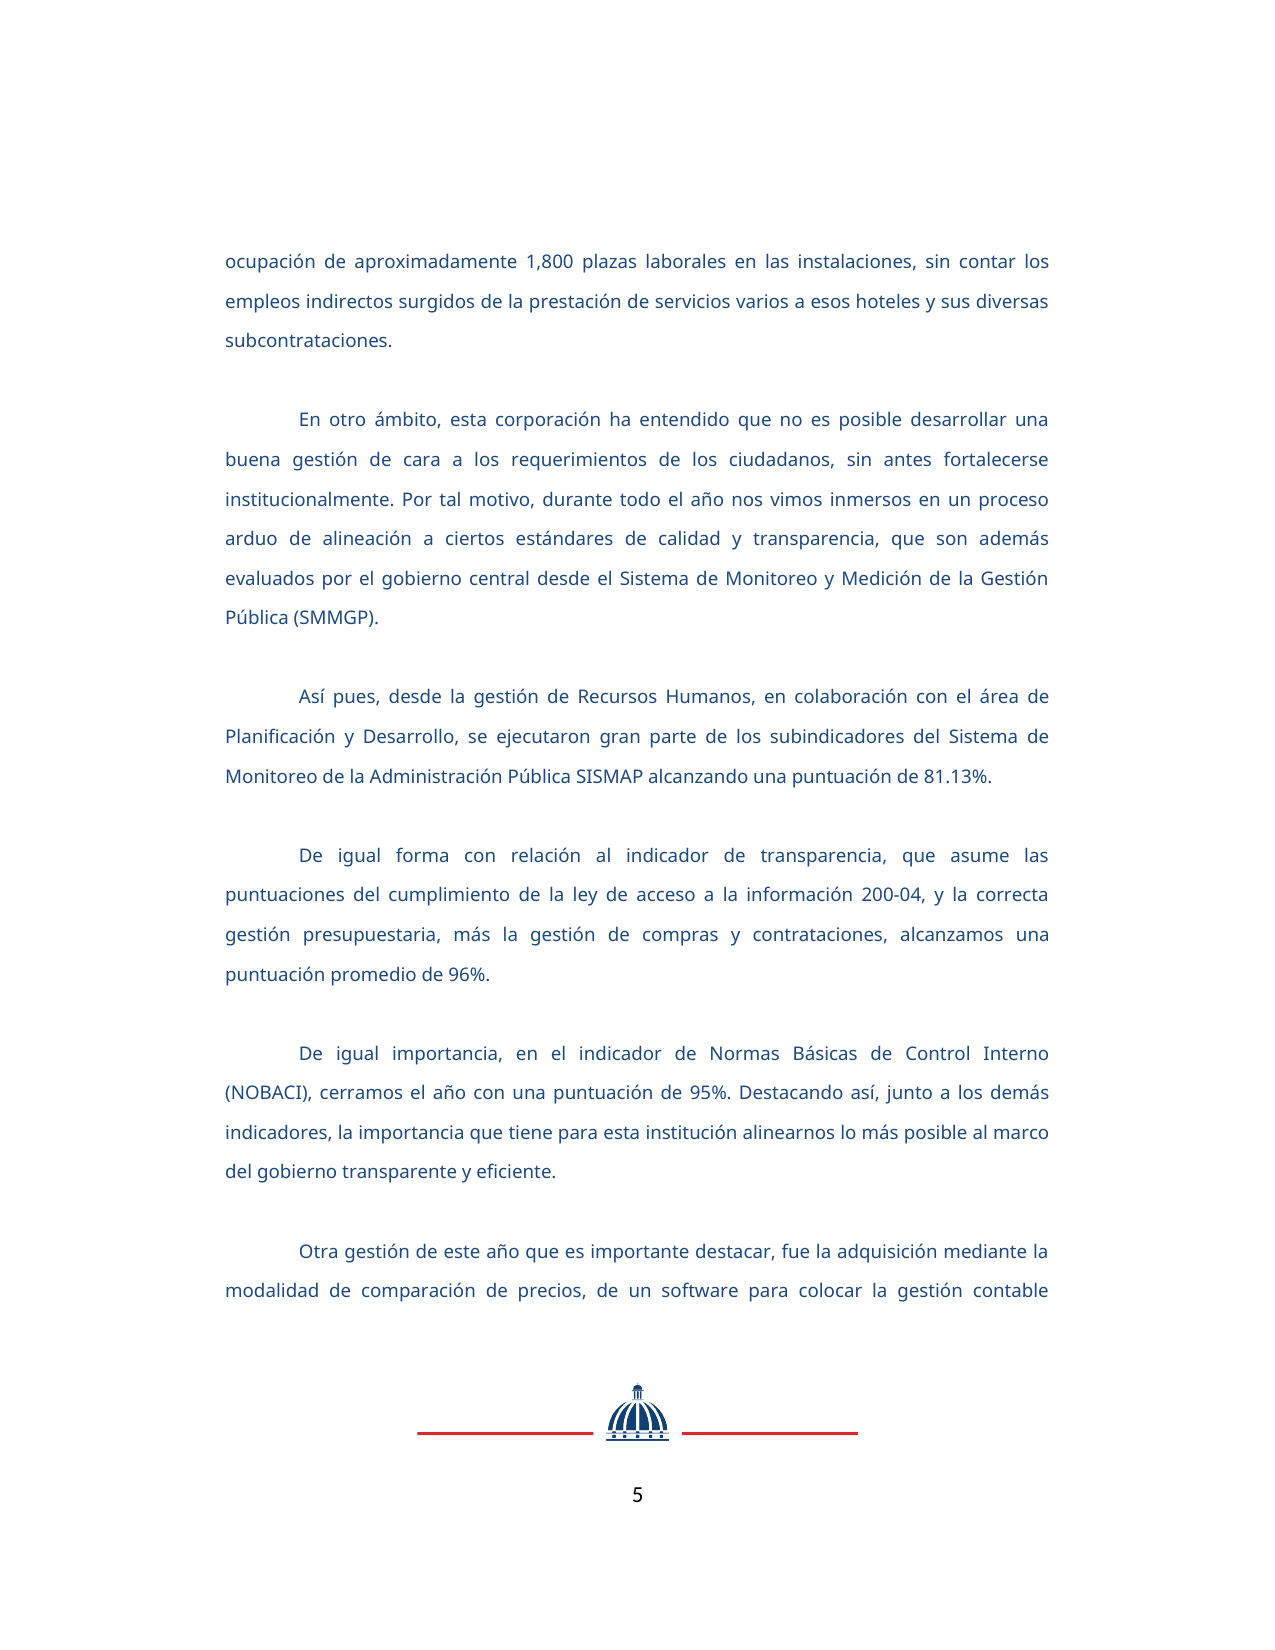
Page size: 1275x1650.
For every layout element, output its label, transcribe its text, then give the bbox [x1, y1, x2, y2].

picture [417, 1382, 858, 1441]
text En otro ámbito, esta corporación ha entendido que no es posible desarrollar una buena gestión de cara a los requerimientos de los ciudadanos, sin antes fortalecerse institucionalmente. Por tal motivo, durante todo el año nos vimos inmersos en un proceso arduo de alineación a ciertos estándares de calidad y transparencia, que son además evaluados por el gobierno central desde el Sistema de Monitoreo y Medición de la Gestión Pública (SMMGP). [225, 395, 1050, 633]
text Así pues, desde la gestión de Recursos Humanos, en colaboración con el área de Planificación y Desarrollo, se ejecutaron gran parte de los subindicadores del Sistema de Monitoreo de la Administración Pública SISMAP alcanzando una puntuación de 81.13%. [225, 672, 1050, 791]
text De igual forma con relación al indicador de transparencia, que asume las puntuaciones del cumplimiento de la ley de acceso a la información 200-04, y la correcta gestión presupuestaria, más la gestión de compras y contrataciones, alcanzamos una puntuación promedio de 96%. [225, 831, 1050, 989]
text De igual importancia, en el indicador de Normas Básicas de Control Interno (NOBACI), cerramos el año con una puntuación de 95%. Destacando así, junto a los demás indicadores, la importancia que tiene para esta institución alinearnos lo más posible al marco del gobierno transparente y eficiente. [225, 1028, 1050, 1187]
